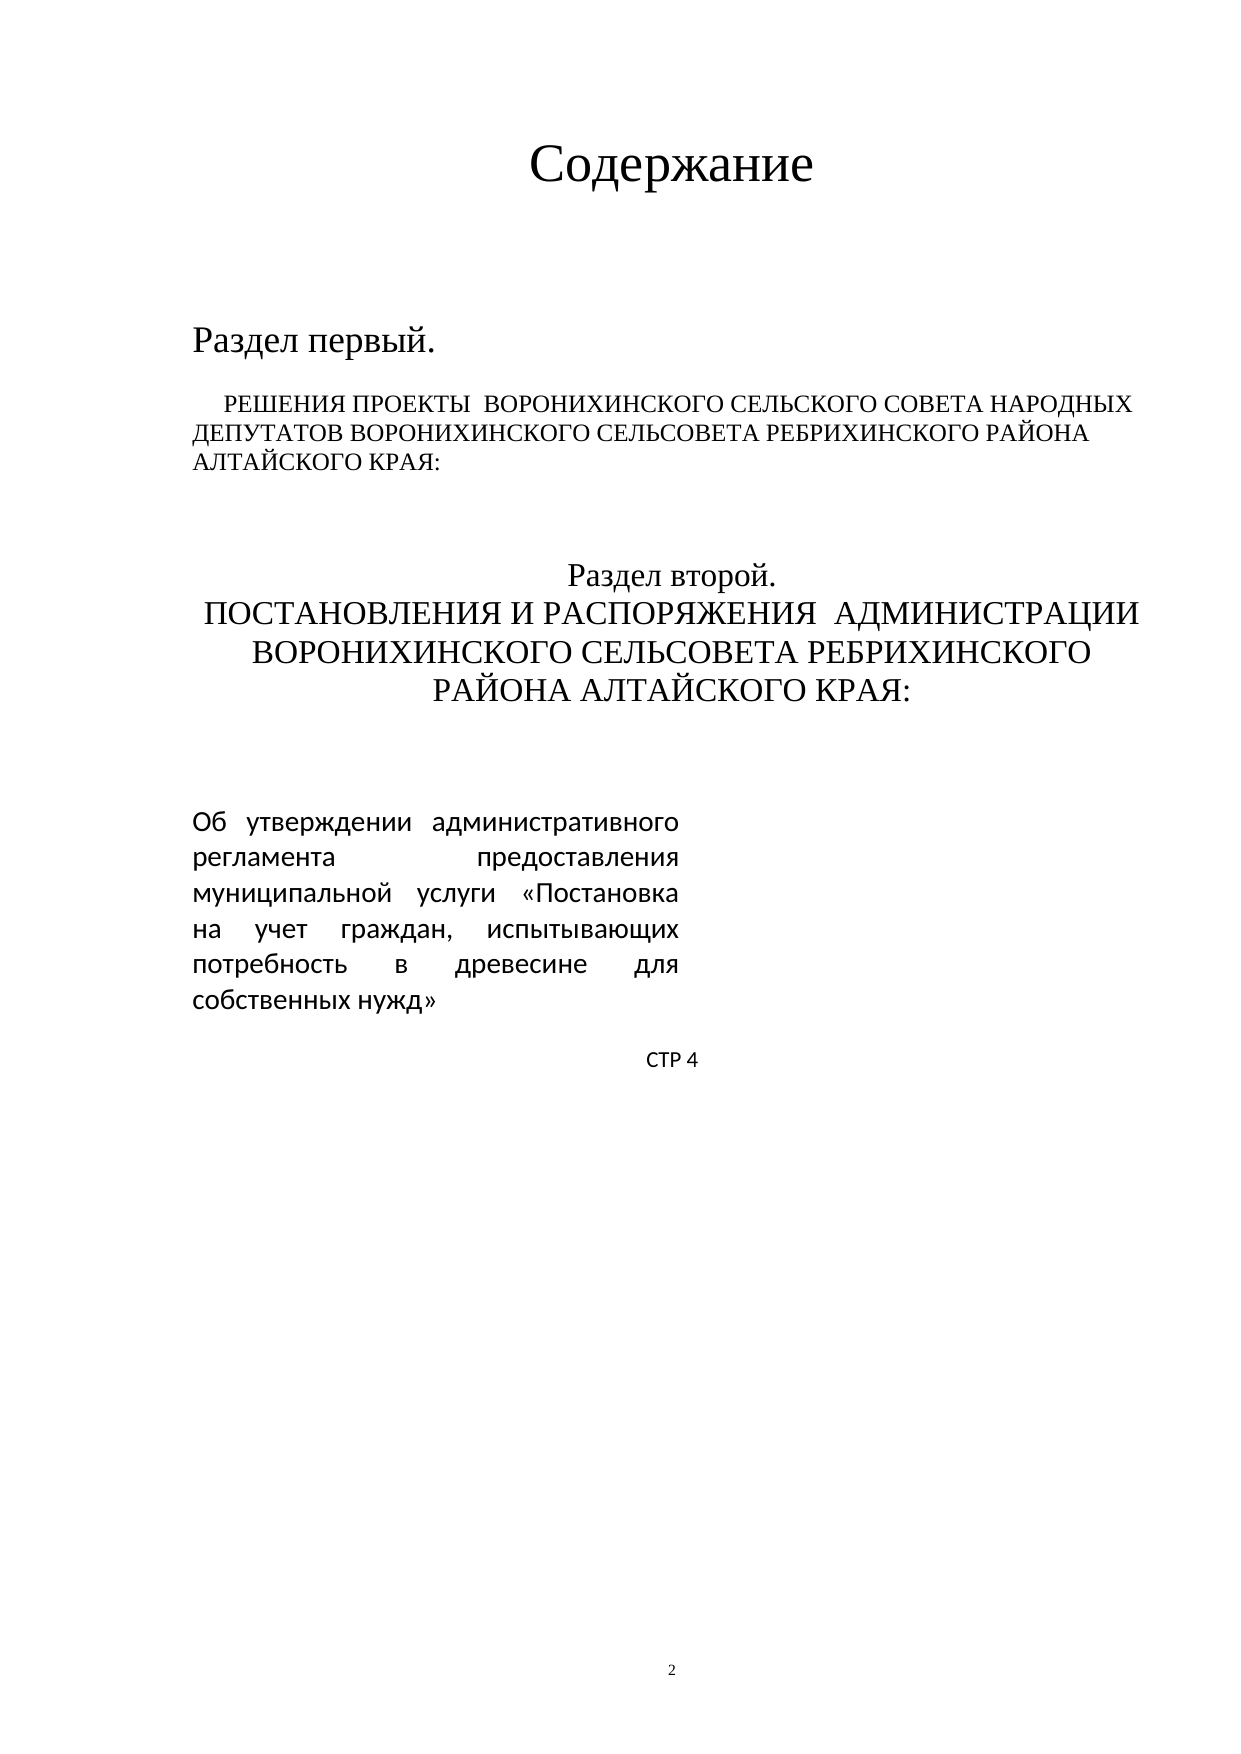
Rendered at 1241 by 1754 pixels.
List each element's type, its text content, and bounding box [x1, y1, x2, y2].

text РЕШЕНИЯ ПРОЕКТЫ ВОРОНИХИНСКОГО СЕЛЬСКОГО СОВЕТА НАРОДНЫХ ДЕПУТАТОВ ВОРОНИХИНСКОГО СЕЛЬСОВЕТА РЕБРИХИНСКОГО РАЙОНА АЛТАЙСКОГО КРАЯ: [192, 389, 1152, 476]
text Об утверждении административного регламента предоставления муниципальной услуги «Постановка на учет граждан, испытывающих потребность в древесине для собственных нужд» [192, 803, 679, 1017]
text Раздел второй. ПОСТАНОВЛЕНИЯ И РАСПОРЯЖЕНИЯ АДМИНИСТРАЦИИ ВОРОНИХИНСКОГО СЕЛЬСОВЕТА РЕБРИХИНСКОГО РАЙОНА АЛТАЙСКОГО КРАЯ: [192, 555, 1152, 708]
text СТР 4 [192, 1045, 1152, 1073]
text Содержание [192, 131, 1152, 193]
text Раздел первый. [192, 317, 1152, 361]
